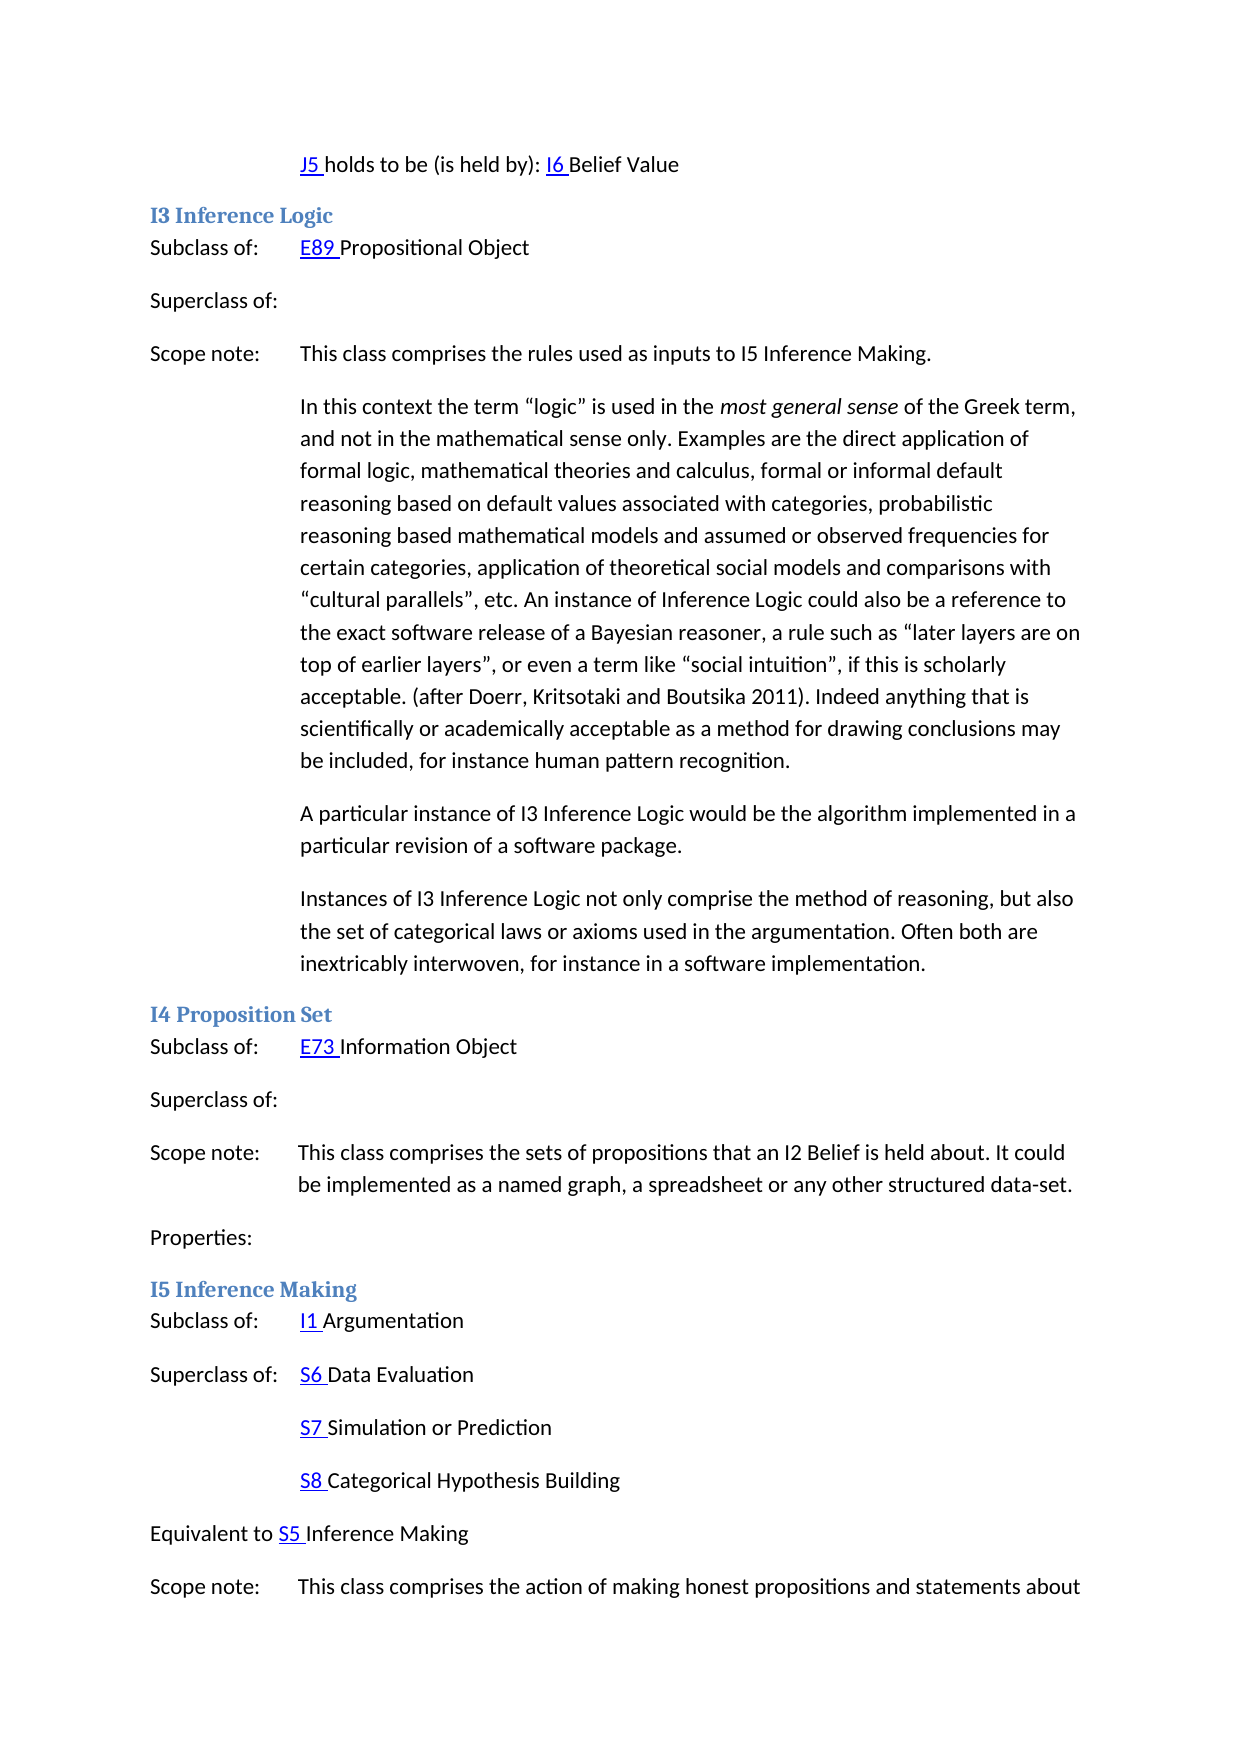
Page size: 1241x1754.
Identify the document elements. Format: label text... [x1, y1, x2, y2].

text Subclass of: I1 Argumentation [150, 1307, 1090, 1335]
text Scope note: This class comprises the rules used as inputs to I5 Inference Making. [150, 339, 1090, 367]
text J5 holds to be (is held by): I6 Belief Value [150, 150, 1090, 178]
subtitle I5 Inference Making [150, 1276, 1090, 1303]
text Subclass of: E89 Propositional Object [150, 233, 1090, 261]
text Superclass of: [150, 1085, 1090, 1113]
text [150, 1572, 1090, 1600]
text In this context the term “logic” is used in the most general sense of the Greek term, and not in the mathematical sense only. Examples are the direct application of formal logic, mathematical theories and calculus, formal or informal default reasoning based on default values associated with categories, probabilistic reasoning based mathematical models and assumed or observed frequencies for certain categories, application of theoretical social models and comparisons with “cultural parallels”, etc. An instance of Inference Logic could also be a reference to the exact software release of a Bayesian reasoner, a rule such as “later layers are on top of earlier layers”, or even a term like “social intuition”, if this is scholarly acceptable. (after Doerr, Kritsotaki and Boutsika 2011). Indeed anything that is scientifically or academically acceptable as a method for drawing conclusions may be included, for instance human pattern recognition. [150, 392, 1090, 774]
text Instances of I3 Inference Logic not only comprise the method of reasoning, but also the set of categorical laws or axioms used in the argumentation. Often both are inextricably interwoven, for instance in a software implementation. [150, 884, 1090, 977]
text A particular instance of I3 Inference Logic would be the algorithm implemented in a particular revision of a software package. [150, 799, 1090, 859]
text S7 Simulation or Prediction [150, 1413, 1090, 1441]
text Properties: [150, 1223, 1090, 1251]
text Subclass of: E73 Information Object [150, 1032, 1090, 1060]
text Superclass of: [150, 286, 1090, 314]
text Scope note: This class comprises the sets of propositions that an I2 Belief is held about. It could be implemented as a named graph, a spreadsheet or any other structured data-set. [150, 1138, 1090, 1198]
subtitle I4 Proposition Set [150, 1002, 1090, 1028]
text S8 Categorical Hypothesis Building [150, 1466, 1090, 1494]
text Equivalent to S5 Inference Making [150, 1519, 1090, 1547]
text Superclass of: S6 Data Evaluation [150, 1360, 1090, 1388]
subtitle I3 Inference Logic [150, 203, 1090, 229]
